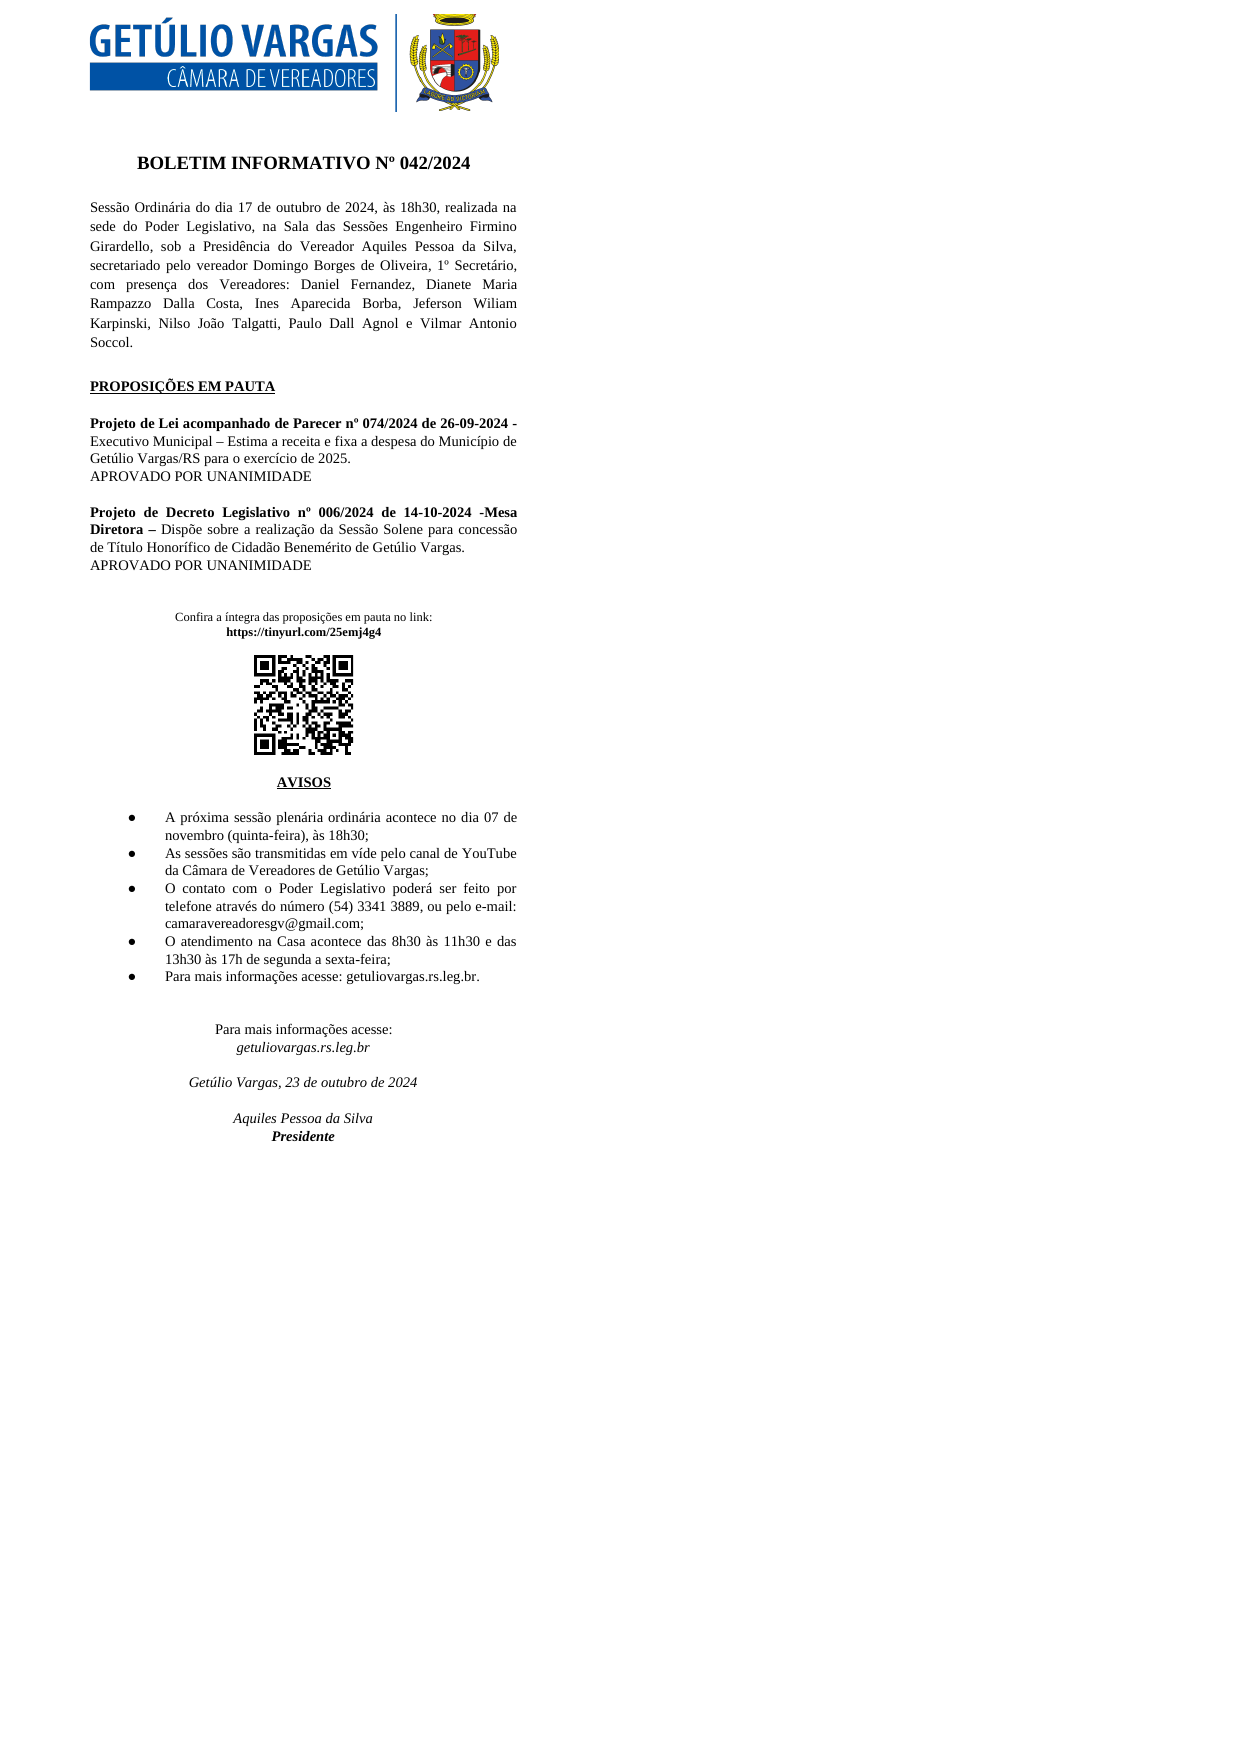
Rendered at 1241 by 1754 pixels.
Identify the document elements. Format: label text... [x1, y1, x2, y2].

text Sessão Ordinária do dia 17 de outubro de 2024, às 18h30, realizada na sede do Poder Legislativo, na Sala das Sessões Engenheiro Firmino Girardello, sob a Presidência do Vereador Aquiles Pessoa da Silva, secretariado pelo vereador Domingo Borges de Oliveira, 1º Secretário, com presença dos Vereadores: Daniel Fernandez, Dianete Maria Rampazzo Dalla Costa, Ines Aparecida Borba, Jeferson Wiliam Karpinski, Nilso João Talgatti, Paulo Dall Agnol e Vilmar Antonio Soccol. [90, 199, 517, 350]
text PROPOSIÇÕES EM PAUTA [90, 378, 517, 395]
picture [254, 655, 354, 755]
text getuliovargas.rs.leg.br [90, 1039, 517, 1056]
text Projeto de Decreto Legislativo nº 006/2024 de 14-10-2024 -Mesa Diretora – Dispõe sobre a realização da Sessão Solene para concessão de Título Honorífico de Cidadão Benemérito de Getúlio Vargas. [90, 503, 517, 556]
text Para mais informações acesse: [90, 1021, 517, 1038]
text Getúlio Vargas, 23 de outubro de 2024 [90, 1074, 517, 1091]
list A próxima sessão plenária ordinária acontece no dia 07 de novembro (quinta-feira), às 18h30; [127, 809, 517, 843]
text https://tinyurl.com/25emj4g4 [90, 625, 517, 639]
text Aquiles Pessoa da Silva [90, 1109, 517, 1126]
text Confira a íntegra das proposições em pauta no link: [90, 610, 517, 624]
picture [89, 14, 499, 112]
text APROVADO POR UNANIMIDADE [90, 557, 517, 573]
list O atendimento na Casa acontece das 8h30 às 11h30 e das 13h30 às 17h de segunda a sexta-feira; [127, 933, 517, 967]
text BOLETIM INFORMATIVO Nº 042/2024 [90, 153, 517, 174]
list O contato com o Poder Legislativo poderá ser feito por telefone através do número (54) 3341 3889, ou pelo e-mail: camaravereadoresgv@gmail.com; [127, 880, 517, 932]
text Presidente [90, 1127, 517, 1144]
text Projeto de Lei acompanhado de Parecer nº 074/2024 de 26-09-2024 - Executivo Municipal – Estima a receita e fixa a despesa do Município de Getúlio Vargas/RS para o exercício de 2025. [90, 415, 517, 467]
text APROVADO POR UNANIMIDADE [90, 468, 517, 485]
list Para mais informações acesse: getuliovargas.rs.leg.br. [127, 968, 517, 985]
list As sessões são transmitidas em víde pelo canal de YouTube da Câmara de Vereadores de Getúlio Vargas; [127, 844, 517, 879]
text AVISOS [90, 774, 517, 790]
